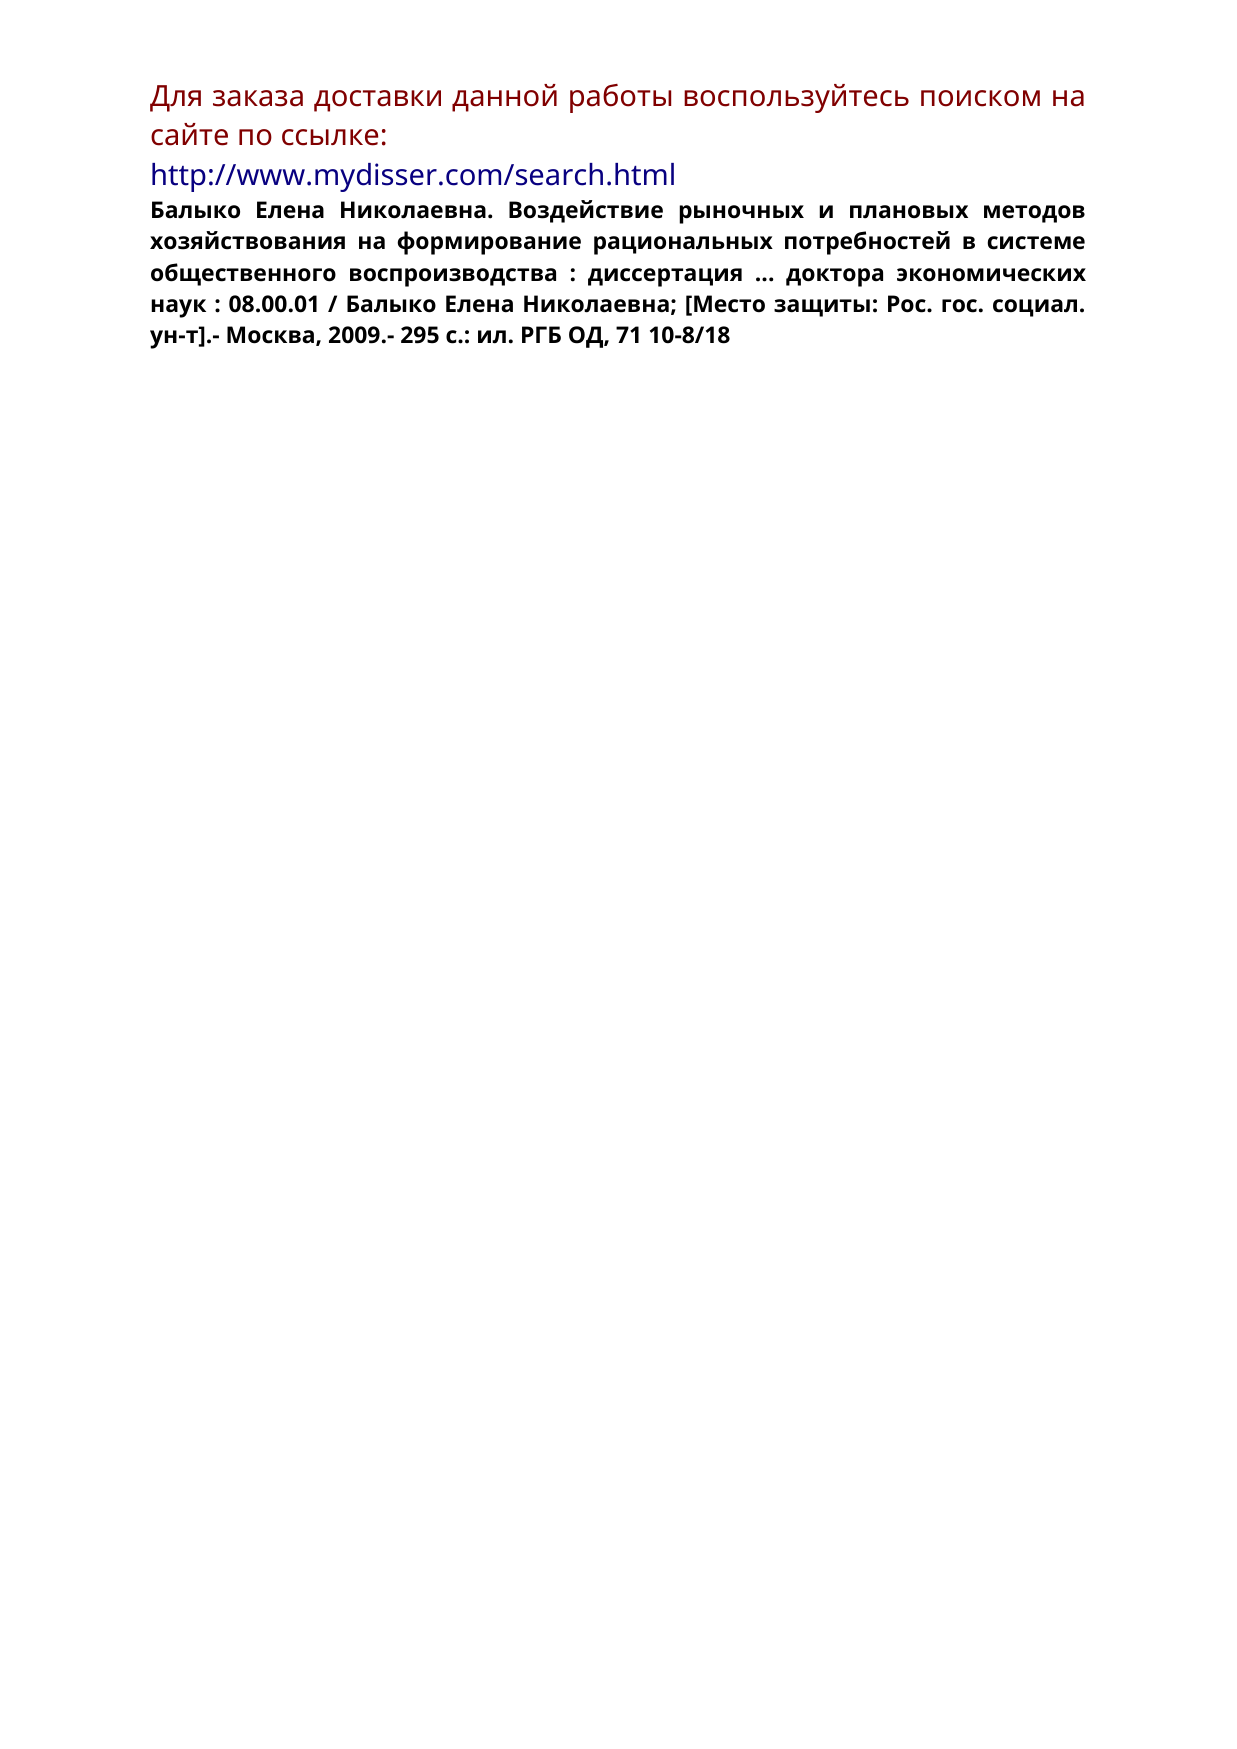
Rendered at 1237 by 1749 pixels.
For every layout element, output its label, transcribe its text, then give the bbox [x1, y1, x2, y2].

text Балыко Елена Николаевна. Воздействие рыночных и плановых методов хозяйствования на формирование рациональных потребностей в системе общественного воспроизводства : диссертация ... доктора экономических наук : 08.00.01 / Балыко Елена Николаевна; [Место защиты: Рос. гос. социал. ун-т].- Москва, 2009.- 295 с.: ил. РГБ ОД, 71 10-8/18 [150, 194, 1086, 350]
